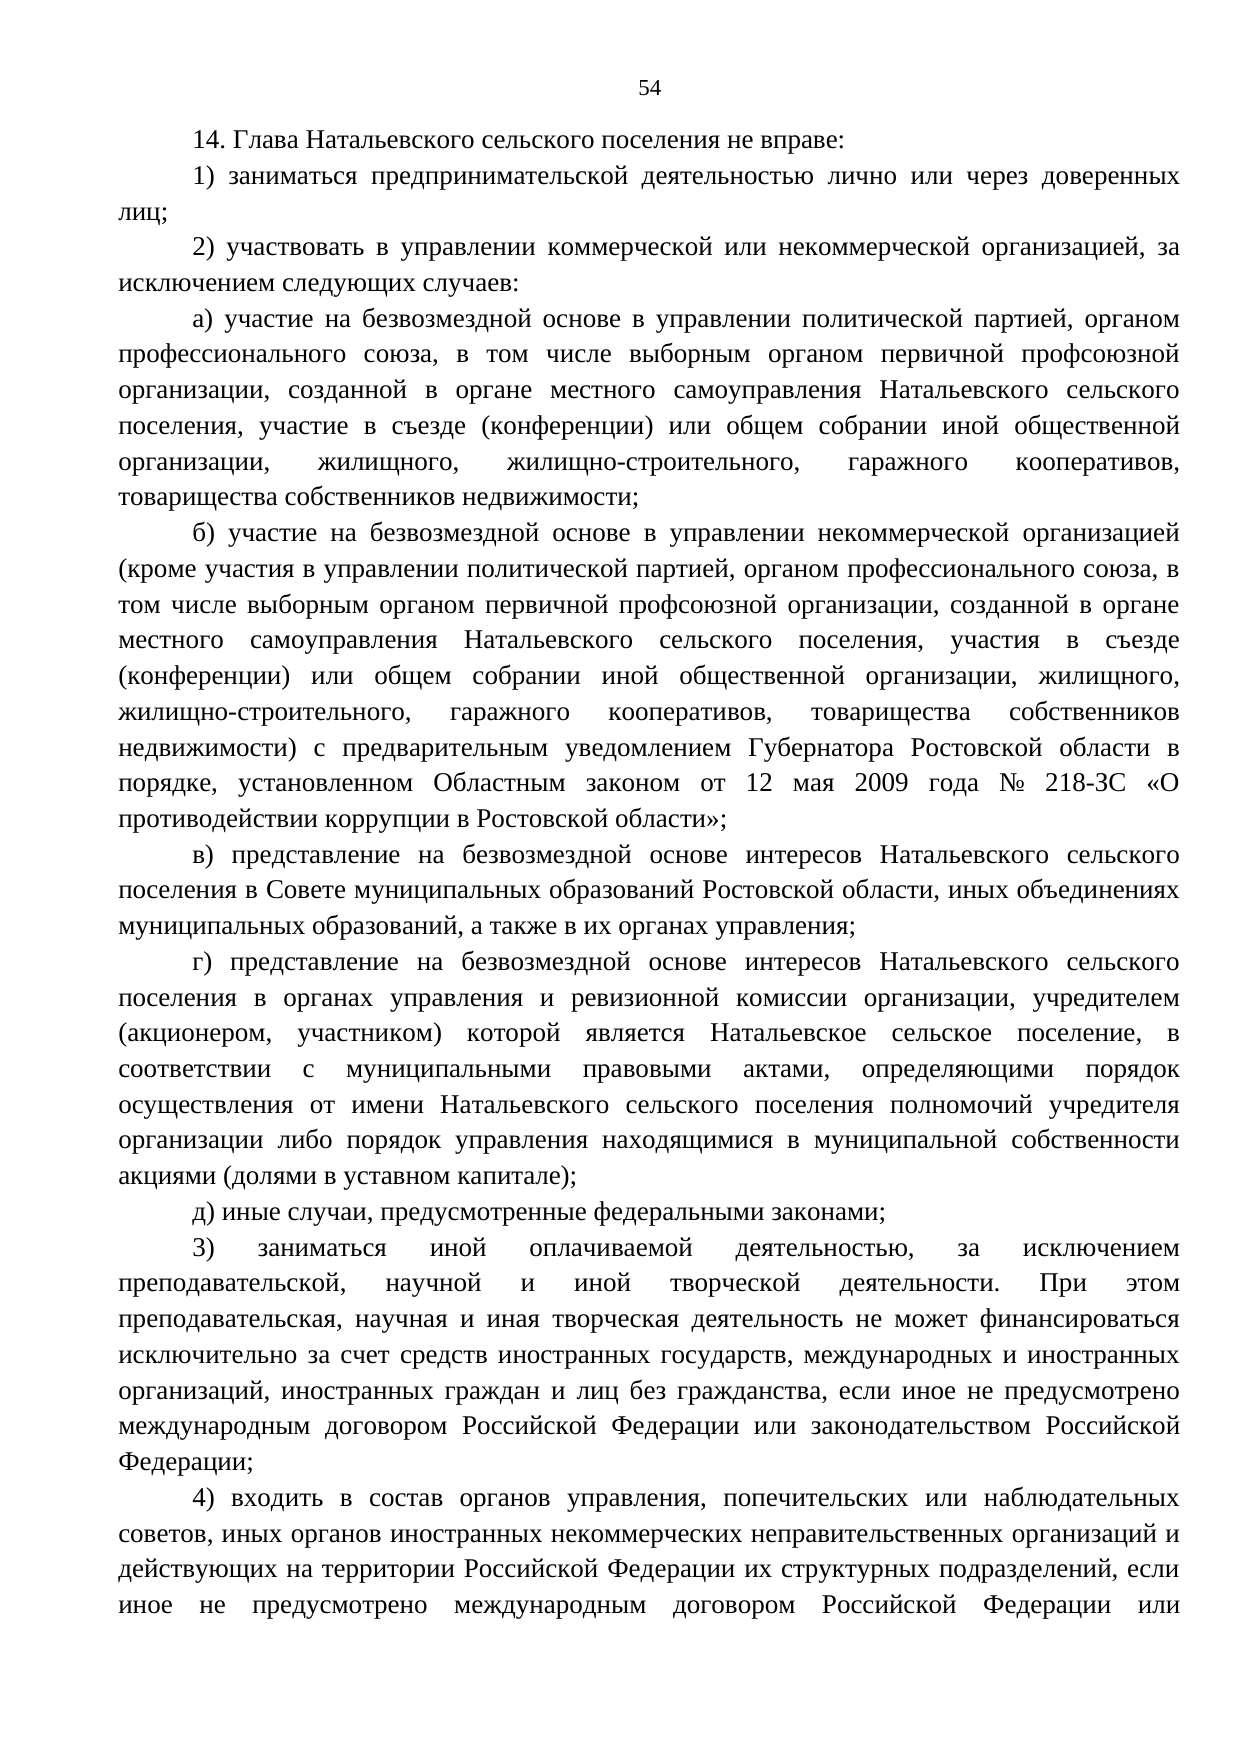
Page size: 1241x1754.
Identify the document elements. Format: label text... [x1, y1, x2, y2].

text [118, 1481, 1181, 1619]
text 3) заниматься иной оплачиваемой деятельностью, за исключением преподавательской, научной и иной творческой деятельности. При этом преподавательская, научная и иная творческая деятельность не может финансироваться исключительно за счет средств иностранных государств, международных и иностранных организаций, иностранных граждан и лиц без гражданства, если иное не предусмотрено международным договором Российской Федерации или законодательством Российской Федерации; [118, 1231, 1181, 1476]
text 14. Глава Натальевского сельского поселения не вправе: [118, 123, 1181, 154]
text а) участие на безвозмездной основе в управлении политической партией, органом профессионального союза, в том числе выборным органом первичной профсоюзной организации, созданной в органе местного самоуправления Натальевского сельского поселения, участие в съезде (конференции) или общем собрании иной общественной организации, жилищного, жилищно-строительного, гаражного кооперативов, товарищества собственников недвижимости; [118, 302, 1181, 512]
text б) участие на безвозмездной основе в управлении некоммерческой организацией (кроме участия в управлении политической партией, органом профессионального союза, в том числе выборным органом первичной профсоюзной организации, созданной в органе местного самоуправления Натальевского сельского поселения, участия в съезде (конференции) или общем собрании иной общественной организации, жилищного, жилищно-строительного, гаражного кооперативов, товарищества собственников недвижимости) с предварительным уведомлением Губернатора Ростовской области в порядке, установленном Областным законом от 12 мая 2009 года № 218-ЗС «О противодействии коррупции в Ростовской области»; [118, 516, 1181, 833]
text г) представление на безвозмездной основе интересов Натальевского сельского поселения в органах управления и ревизионной комиссии организации, учредителем (акционером, участником) которой является Натальевское сельское поселение, в соответствии с муниципальными правовыми актами, определяющими порядок осуществления от имени Натальевского сельского поселения полномочий учредителя организации либо порядок управления находящимися в муниципальной собственности акциями (долями в уставном капитале); [118, 945, 1181, 1191]
text 2) участвовать в управлении коммерческой или некоммерческой организацией, за исключением следующих случаев: [118, 230, 1181, 297]
text 1) заниматься предпринимательской деятельностью лично или через доверенных лиц; [118, 159, 1181, 226]
text в) представление на безвозмездной основе интересов Натальевского сельского поселения в Совете муниципальных образований Ростовской области, иных объединениях муниципальных образований, а также в их органах управления; [118, 838, 1181, 940]
text д) иные случаи, предусмотренные федеральными законами; [118, 1195, 1181, 1226]
